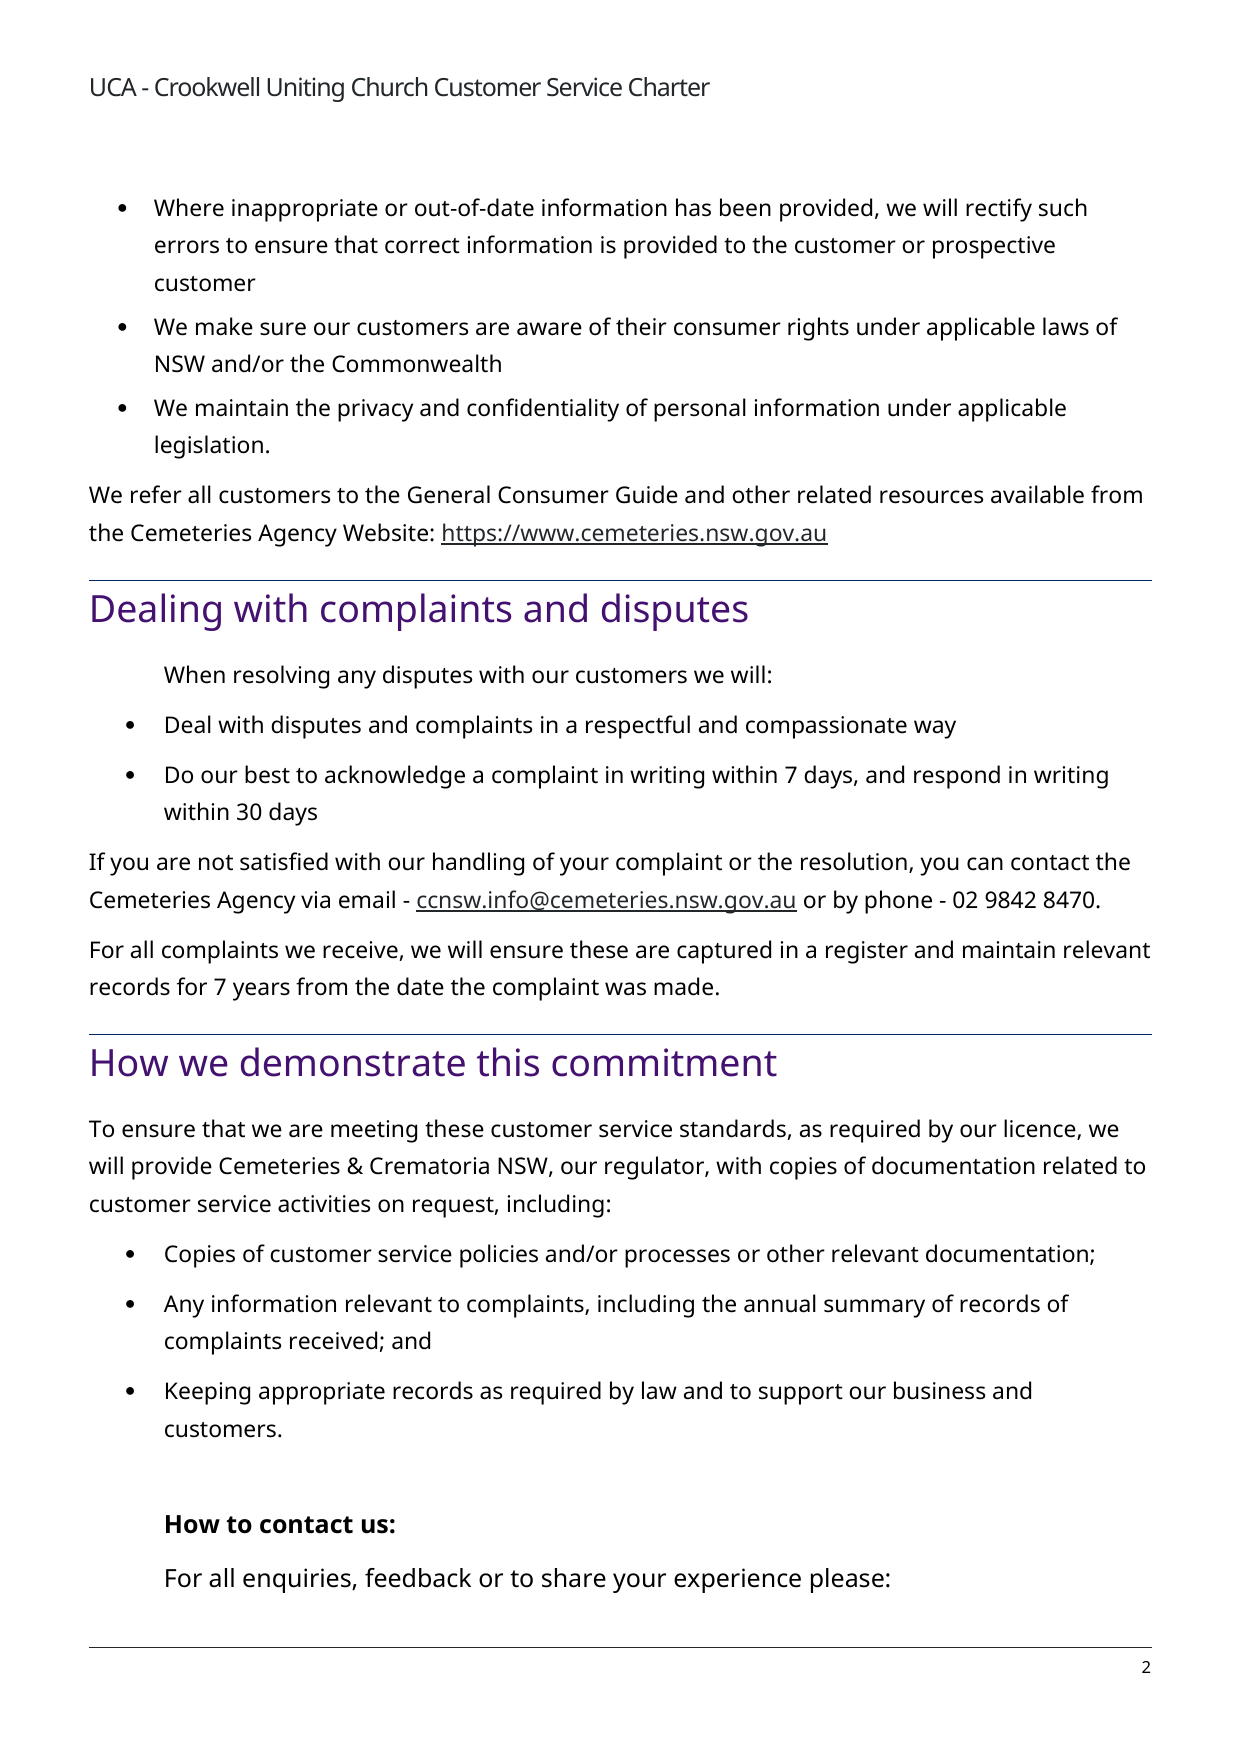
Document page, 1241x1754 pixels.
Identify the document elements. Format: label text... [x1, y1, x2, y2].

text We refer all customers to the General Consumer Guide and other related resources available from the Cemeteries Agency Website: https://www.cemeteries.nsw.gov.au [89, 479, 1152, 548]
list Do our best to acknowledge a complaint in writing within 7 days, and respond in writing within 30 days [126, 759, 1152, 827]
list Copies of customer service policies and/or processes or other relevant documentation; [126, 1238, 1152, 1269]
list Deal with disputes and complaints in a respectful and compassionate way [126, 709, 1152, 740]
list If you are not satisfied with our handling of your complaint or the resolution, you can contact the Cemeteries Agency via email - ccnsw.info@cemeteries.nsw.gov.au or by phone - 02 9842 8470. [89, 846, 1152, 915]
list Any information relevant to complaints, including the annual summary of records of complaints received; and [126, 1288, 1152, 1357]
subtitle How we demonstrate this commitment [89, 1035, 1152, 1088]
list Where inappropriate or out-of-date information has been provided, we will rectify such errors to ensure that correct information is provided to the customer or prospective customer [118, 192, 1152, 298]
list We make sure our customers are aware of their consumer rights under applicable laws of NSW and/or the Commonwealth [118, 311, 1152, 379]
list To ensure that we are meeting these customer service standards, as required by our licence, we will provide Cemeteries & Crematoria NSW, our regulator, with copies of documentation related to customer service activities on request, including: [89, 1113, 1152, 1219]
text For all enquiries, feedback or to share your experience please: [89, 1560, 1152, 1594]
text How to contact us: [89, 1507, 1152, 1541]
text When resolving any disputes with our customers we will: [89, 659, 1152, 690]
list Keeping appropriate records as required by law and to support our business and customers. [126, 1375, 1152, 1444]
list For all complaints we receive, we will ensure these are captured in a register and maintain relevant records for 7 years from the date the complaint was made. [89, 934, 1152, 1002]
list We maintain the privacy and confidentiality of personal information under applicable legislation. [118, 392, 1152, 461]
subtitle Dealing with complaints and disputes [89, 581, 1152, 634]
